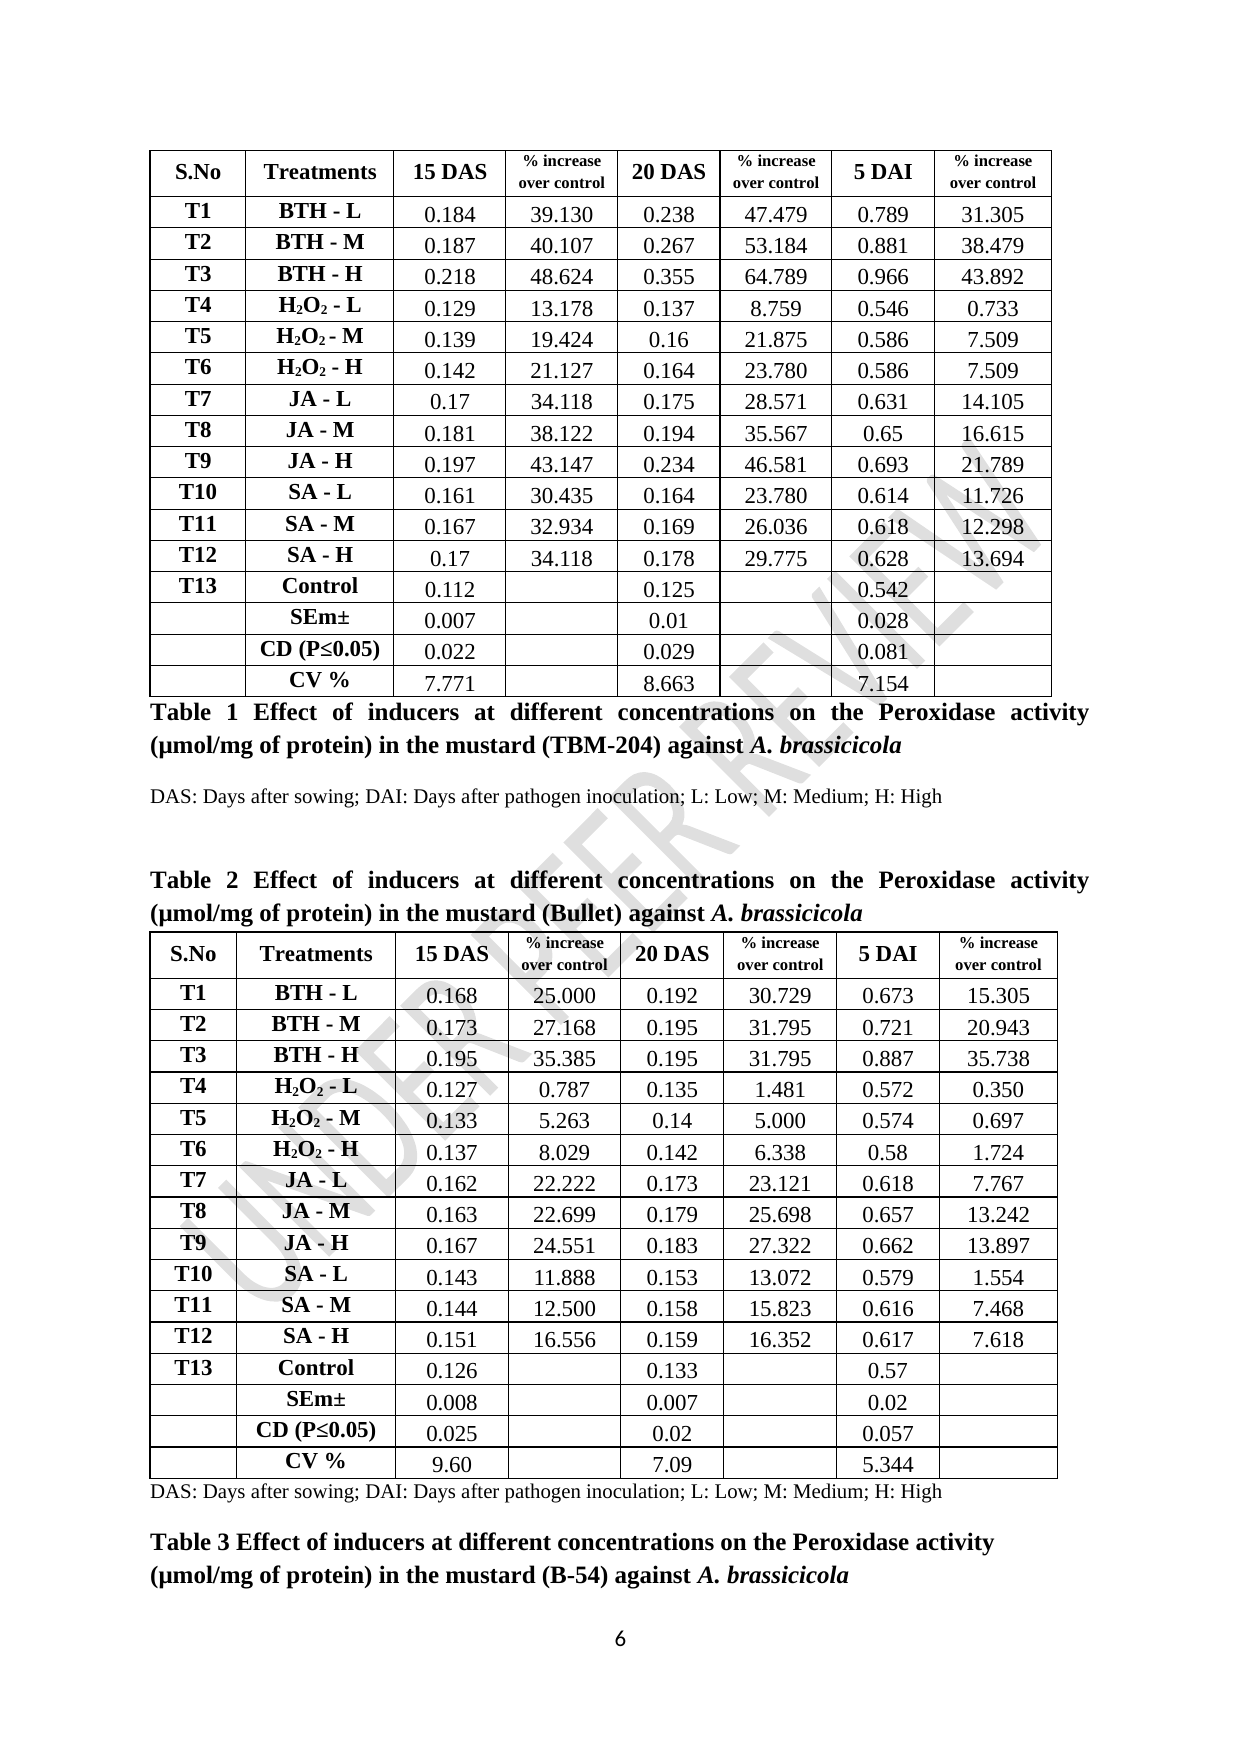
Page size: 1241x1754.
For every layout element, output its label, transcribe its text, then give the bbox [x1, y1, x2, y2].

table_cell 0.618 [837, 1166, 939, 1196]
table_cell T3 [151, 1041, 236, 1071]
table_cell [721, 635, 831, 665]
table_cell 1.724 [940, 1135, 1057, 1165]
table_cell 25.000 [509, 979, 620, 1009]
table_cell T13 [151, 572, 245, 602]
table_cell T6 [151, 1135, 236, 1165]
table_cell 0.173 [621, 1166, 723, 1196]
table_cell T3 [151, 260, 245, 290]
table_cell 0.616 [837, 1291, 939, 1321]
table_cell SEm± [246, 603, 393, 633]
table_cell 0.614 [832, 478, 934, 508]
table_cell [509, 1385, 620, 1415]
table_cell [721, 572, 831, 602]
table_cell [724, 1448, 836, 1478]
table_cell 0.197 [394, 447, 505, 477]
table_cell 7.767 [940, 1166, 1057, 1196]
table_cell 0.187 [394, 228, 505, 258]
table_cell 0.195 [621, 1010, 723, 1040]
table_cell 7.154 [832, 666, 934, 696]
table_cell 0.142 [621, 1135, 723, 1165]
table_cell 32.934 [506, 510, 617, 540]
table_cell T1 [151, 197, 245, 227]
text DAS: Days after sowing; DAI: Days after pathogen inoculation; L: Low; M: Medium; H: High [150, 784, 1090, 808]
table_cell [724, 1416, 836, 1446]
table_cell 30.729 [724, 979, 836, 1009]
table_cell 0.657 [837, 1198, 939, 1228]
table_cell 12.298 [935, 510, 1051, 540]
table_cell [721, 603, 831, 633]
table_cell BTH - H [237, 1041, 395, 1071]
text DAS: Days after sowing; DAI: Days after pathogen inoculation; L: Low; M: Medium; H: High [150, 1479, 1090, 1503]
table_cell 0.966 [832, 260, 934, 290]
table_cell 38.479 [935, 228, 1051, 258]
table_cell 0.194 [618, 416, 719, 446]
table_cell 0.175 [618, 385, 719, 415]
table_cell 13.178 [506, 291, 617, 321]
table_cell 22.699 [509, 1198, 620, 1228]
table_cell 0.631 [832, 385, 934, 415]
table_cell 0.183 [621, 1229, 723, 1259]
table_cell 13.694 [935, 541, 1051, 571]
table_cell 0.350 [940, 1073, 1057, 1103]
table_cell 0.662 [837, 1229, 939, 1259]
table_cell 15.823 [724, 1291, 836, 1321]
table_cell SEm± [237, 1385, 395, 1415]
table_cell [151, 1448, 236, 1478]
table_cell BTH - H [246, 260, 393, 290]
table_cell 30.435 [506, 478, 617, 508]
table_cell 7.509 [935, 322, 1051, 352]
table_cell T4 [151, 1073, 236, 1103]
table_cell 0.167 [394, 510, 505, 540]
table_cell 0.158 [621, 1291, 723, 1321]
table_cell 12.500 [509, 1291, 620, 1321]
table_cell 0.133 [621, 1354, 723, 1384]
table_cell 35.738 [940, 1041, 1057, 1071]
table_header 20 DAS [618, 151, 719, 196]
table_header % increase over control [506, 151, 617, 196]
table_cell 0.192 [621, 979, 723, 1009]
table_cell 0.164 [618, 478, 719, 508]
table_cell 0.169 [618, 510, 719, 540]
table_cell 0.787 [509, 1073, 620, 1103]
table_cell 0.159 [621, 1323, 723, 1353]
table_cell 0.617 [837, 1323, 939, 1353]
table_cell [151, 603, 245, 633]
table_cell H2O2 - L [246, 291, 393, 321]
table_cell SA - L [237, 1260, 395, 1290]
table_cell 27.322 [724, 1229, 836, 1259]
table_cell 25.698 [724, 1198, 836, 1228]
table_cell 9.60 [396, 1448, 508, 1478]
table_cell 0.01 [618, 603, 719, 633]
table_cell 0.025 [396, 1416, 508, 1446]
table_cell 1.554 [940, 1260, 1057, 1290]
table_cell 48.624 [506, 260, 617, 290]
table_cell 0.022 [394, 635, 505, 665]
table_cell 0.57 [837, 1354, 939, 1384]
table_cell 0.178 [618, 541, 719, 571]
table_cell 21.127 [506, 353, 617, 383]
table_cell 8.663 [618, 666, 719, 696]
text Table 2 Effect of inducers at different concentrations on the Peroxidase activity (μmol/mg of protein) in the mustard (Bullet) against A. brassicicola [150, 865, 1090, 927]
table_cell 13.897 [940, 1229, 1057, 1259]
table_cell 23.121 [724, 1166, 836, 1196]
table_cell 0.355 [618, 260, 719, 290]
table_cell 0.081 [832, 635, 934, 665]
table_cell 35.385 [509, 1041, 620, 1071]
table_cell 21.875 [721, 322, 831, 352]
table_cell SA - M [237, 1291, 395, 1321]
table_cell 0.195 [396, 1041, 508, 1071]
table_cell T11 [151, 510, 245, 540]
table_cell 0.234 [618, 447, 719, 477]
table_cell 0.195 [621, 1041, 723, 1071]
table_cell 0.162 [396, 1166, 508, 1196]
table_cell [940, 1354, 1057, 1384]
table_cell JA - M [237, 1198, 395, 1228]
table_cell 31.795 [724, 1010, 836, 1040]
table_cell T7 [151, 385, 245, 415]
table_cell 0.137 [618, 291, 719, 321]
table_cell H2O2 - H [237, 1135, 395, 1165]
table_cell 0.721 [837, 1010, 939, 1040]
table_cell CV % [246, 666, 393, 696]
table_cell 13.072 [724, 1260, 836, 1290]
table_cell 43.147 [506, 447, 617, 477]
table_cell 31.795 [724, 1041, 836, 1071]
table_cell [940, 1448, 1057, 1478]
table_cell T9 [151, 447, 245, 477]
table_cell 0.02 [621, 1416, 723, 1446]
table_cell [940, 1416, 1057, 1446]
table_cell BTH - M [237, 1010, 395, 1040]
table_cell 16.615 [935, 416, 1051, 446]
table_cell 7.509 [935, 353, 1051, 383]
table_cell T10 [151, 1260, 236, 1290]
table_cell 0.057 [837, 1416, 939, 1446]
table_cell T2 [151, 1010, 236, 1040]
table_cell 0.143 [396, 1260, 508, 1290]
table_cell 53.184 [721, 228, 831, 258]
table_cell 8.029 [509, 1135, 620, 1165]
table_header % increase over control [509, 933, 620, 978]
table_cell [151, 1385, 236, 1415]
table_cell H2O2 - H [246, 353, 393, 383]
table_cell 0.153 [621, 1260, 723, 1290]
table_cell 13.242 [940, 1198, 1057, 1228]
table_cell BTH - L [237, 979, 395, 1009]
table_cell 0.007 [394, 603, 505, 633]
table_cell 35.567 [721, 416, 831, 446]
table_cell 40.107 [506, 228, 617, 258]
table_cell T5 [151, 1104, 236, 1134]
table_header 15 DAS [396, 933, 508, 978]
table_header % increase over control [940, 933, 1057, 978]
table_cell T9 [151, 1229, 236, 1259]
table_cell 0.173 [396, 1010, 508, 1040]
table_cell T13 [151, 1354, 236, 1384]
table_cell 5.000 [724, 1104, 836, 1134]
table_cell 0.179 [621, 1198, 723, 1228]
table_cell 0.267 [618, 228, 719, 258]
table_cell CD (P≤0.05) [237, 1416, 395, 1446]
table_cell 7.09 [621, 1448, 723, 1478]
table_cell 43.892 [935, 260, 1051, 290]
table_header % increase over control [721, 151, 831, 196]
table_cell 0.008 [396, 1385, 508, 1415]
table_cell 19.424 [506, 322, 617, 352]
table_cell 11.726 [935, 478, 1051, 508]
table_cell 0.733 [935, 291, 1051, 321]
table_cell 0.628 [832, 541, 934, 571]
table_cell [506, 666, 617, 696]
table_cell JA - L [237, 1166, 395, 1196]
table_cell 14.105 [935, 385, 1051, 415]
table_cell 11.888 [509, 1260, 620, 1290]
table_cell 0.16 [618, 322, 719, 352]
table_cell 5.263 [509, 1104, 620, 1134]
table_cell 21.789 [935, 447, 1051, 477]
table_cell 0.673 [837, 979, 939, 1009]
table_cell T5 [151, 322, 245, 352]
table_cell JA - M [246, 416, 393, 446]
table_cell 6.338 [724, 1135, 836, 1165]
table_cell T7 [151, 1166, 236, 1196]
text Table 3 Effect of inducers at different concentrations on the Peroxidase activity (μmol/mg of protein) in the mustard (B-54) against A. brassicicola [150, 1527, 1090, 1589]
table_cell 0.167 [396, 1229, 508, 1259]
table_cell [509, 1354, 620, 1384]
table_cell 0.151 [396, 1323, 508, 1353]
table_cell [151, 666, 245, 696]
table_cell 0.184 [394, 197, 505, 227]
table_cell SA - H [237, 1323, 395, 1353]
table_header Treatments [237, 933, 395, 978]
table_cell [506, 603, 617, 633]
table_cell 0.029 [618, 635, 719, 665]
table_cell 34.118 [506, 385, 617, 415]
table_cell BTH - M [246, 228, 393, 258]
table_cell CV % [237, 1448, 395, 1478]
table_cell 0.144 [396, 1291, 508, 1321]
table_cell T11 [151, 1291, 236, 1321]
table_cell [721, 666, 831, 696]
text Table 1 Effect of inducers at different concentrations on the Peroxidase activity (μmol/mg of protein) in the mustard (TBM-204) against A. brassicicola [150, 697, 1090, 759]
table_cell [935, 635, 1051, 665]
table_cell 0.129 [394, 291, 505, 321]
table_cell [506, 635, 617, 665]
table_cell [724, 1385, 836, 1415]
table_cell 29.775 [721, 541, 831, 571]
table_cell 38.122 [506, 416, 617, 446]
table_header 15 DAS [394, 151, 505, 196]
table_cell JA - L [246, 385, 393, 415]
table_cell 34.118 [506, 541, 617, 571]
table_cell 0.161 [394, 478, 505, 508]
table_cell 1.481 [724, 1073, 836, 1103]
table_cell 26.036 [721, 510, 831, 540]
table_cell 0.881 [832, 228, 934, 258]
table_cell 0.142 [394, 353, 505, 383]
table_header 5 DAI [837, 933, 939, 978]
table_cell [509, 1448, 620, 1478]
table_cell 23.780 [721, 353, 831, 383]
table_cell T12 [151, 541, 245, 571]
table_cell T8 [151, 1198, 236, 1228]
table_cell 0.127 [396, 1073, 508, 1103]
table_header S.No [151, 151, 245, 196]
table_cell [935, 572, 1051, 602]
table_cell 16.352 [724, 1323, 836, 1353]
table_cell 0.168 [396, 979, 508, 1009]
table_cell 46.581 [721, 447, 831, 477]
table_cell [935, 666, 1051, 696]
table_cell 0.125 [618, 572, 719, 602]
table_cell 0.02 [837, 1385, 939, 1415]
table_cell 39.130 [506, 197, 617, 227]
table_cell 28.571 [721, 385, 831, 415]
table_cell SA - H [246, 541, 393, 571]
table_cell 0.65 [832, 416, 934, 446]
table_cell 0.579 [837, 1260, 939, 1290]
table_cell [935, 603, 1051, 633]
table_cell 0.58 [837, 1135, 939, 1165]
table_cell 0.135 [621, 1073, 723, 1103]
table_header S.No [151, 933, 236, 978]
table_cell CD (P≤0.05) [246, 635, 393, 665]
table_cell T4 [151, 291, 245, 321]
table_cell 0.542 [832, 572, 934, 602]
table_cell 23.780 [721, 478, 831, 508]
table_cell 7.618 [940, 1323, 1057, 1353]
table_cell H2O2 - M [246, 322, 393, 352]
table_cell 0.133 [396, 1104, 508, 1134]
table_cell 24.551 [509, 1229, 620, 1259]
table_cell 0.218 [394, 260, 505, 290]
table_cell JA - H [237, 1229, 395, 1259]
table_cell 0.572 [837, 1073, 939, 1103]
table_cell 0.112 [394, 572, 505, 602]
table_cell [506, 572, 617, 602]
table_header Treatments [246, 151, 393, 196]
table_cell H2O2 - L [237, 1073, 395, 1103]
table_cell 0.789 [832, 197, 934, 227]
table_cell 5.344 [837, 1448, 939, 1478]
table_cell T6 [151, 353, 245, 383]
table_cell T8 [151, 416, 245, 446]
table_cell Control [237, 1354, 395, 1384]
table_cell T1 [151, 979, 236, 1009]
table_cell 20.943 [940, 1010, 1057, 1040]
table_cell 0.17 [394, 541, 505, 571]
table_cell 0.586 [832, 322, 934, 352]
table_cell 0.887 [837, 1041, 939, 1071]
table_header % increase over control [935, 151, 1051, 196]
table_cell 0.137 [396, 1135, 508, 1165]
table_cell 0.693 [832, 447, 934, 477]
table_header % increase over control [724, 933, 836, 978]
table_cell 31.305 [935, 197, 1051, 227]
table_cell T2 [151, 228, 245, 258]
table_cell [509, 1416, 620, 1446]
table_cell H2O2 - M [237, 1104, 395, 1134]
table_cell 0.139 [394, 322, 505, 352]
table_cell 0.574 [837, 1104, 939, 1134]
table_cell SA - L [246, 478, 393, 508]
table_cell 27.168 [509, 1010, 620, 1040]
table_cell 7.468 [940, 1291, 1057, 1321]
table_cell 0.546 [832, 291, 934, 321]
table_cell 0.007 [621, 1385, 723, 1415]
table_cell T10 [151, 478, 245, 508]
table_header 5 DAI [832, 151, 934, 196]
table_cell 64.789 [721, 260, 831, 290]
table_cell [940, 1385, 1057, 1415]
table_cell 0.618 [832, 510, 934, 540]
table_cell 0.14 [621, 1104, 723, 1134]
table_cell 0.164 [618, 353, 719, 383]
table_cell 16.556 [509, 1323, 620, 1353]
table_cell 0.697 [940, 1104, 1057, 1134]
table_cell BTH - L [246, 197, 393, 227]
table_cell Control [246, 572, 393, 602]
table_cell 0.181 [394, 416, 505, 446]
table_cell [151, 1416, 236, 1446]
table_header 20 DAS [621, 933, 723, 978]
table_cell 0.238 [618, 197, 719, 227]
table_cell [151, 635, 245, 665]
table_cell 15.305 [940, 979, 1057, 1009]
table_cell 0.028 [832, 603, 934, 633]
table_cell 22.222 [509, 1166, 620, 1196]
table_cell 0.163 [396, 1198, 508, 1228]
table_cell JA - H [246, 447, 393, 477]
table_cell [724, 1354, 836, 1384]
table_cell 0.126 [396, 1354, 508, 1384]
table_cell 8.759 [721, 291, 831, 321]
table_cell 0.17 [394, 385, 505, 415]
table_cell T12 [151, 1323, 236, 1353]
table_cell 7.771 [394, 666, 505, 696]
table_cell 47.479 [721, 197, 831, 227]
table_cell 0.586 [832, 353, 934, 383]
table_cell SA - M [246, 510, 393, 540]
